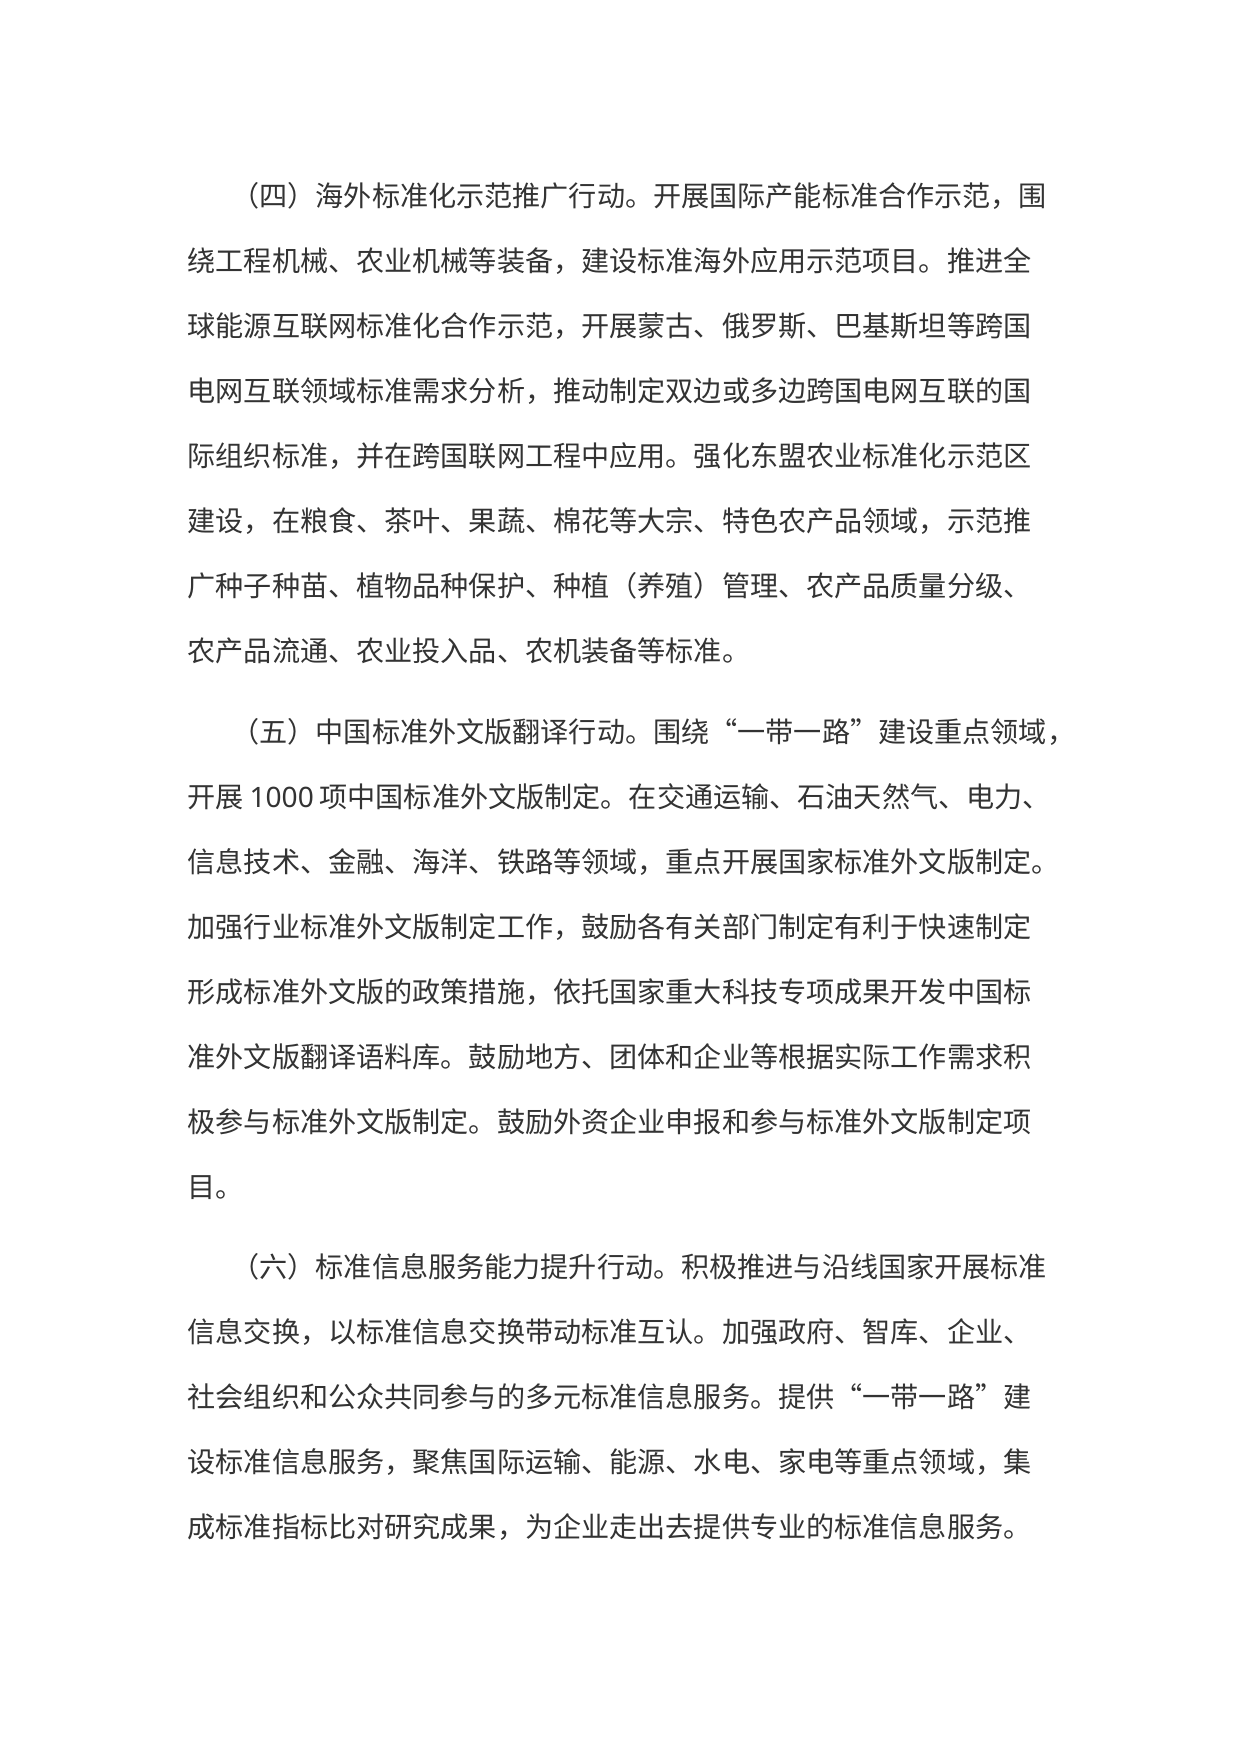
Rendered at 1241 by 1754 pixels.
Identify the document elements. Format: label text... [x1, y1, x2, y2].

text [187, 1233, 1053, 1558]
text （四）海外标准化示范推广行动。开展国际产能标准合作示范，围绕工程机械、农业机械等装备，建设标准海外应用示范项目。推进全球能源互联网标准化合作示范，开展蒙古、俄罗斯、巴基斯坦等跨国电网互联领域标准需求分析，推动制定双边或多边跨国电网互联的国际组织标准，并在跨国联网工程中应用。强化东盟农业标准化示范区建设，在粮食、茶叶、果蔬、棉花等大宗、特色农产品领域，示范推广种子种苗、植物品种保护、种植（养殖）管理、农产品质量分级、农产品流通、农业投入品、农机装备等标准。 [187, 162, 1053, 682]
text （五）中国标准外文版翻译行动。围绕“一带一路”建设重点领域，开展1000项中国标准外文版制定。在交通运输、石油天然气、电力、信息技术、金融、海洋、铁路等领域，重点开展国家标准外文版制定。加强行业标准外文版制定工作，鼓励各有关部门制定有利于快速制定形成标准外文版的政策措施，依托国家重大科技专项成果开发中国标准外文版翻译语料库。鼓励地方、团体和企业等根据实际工作需求积极参与标准外文版制定。鼓励外资企业申报和参与标准外文版制定项目。 [187, 698, 1053, 1218]
